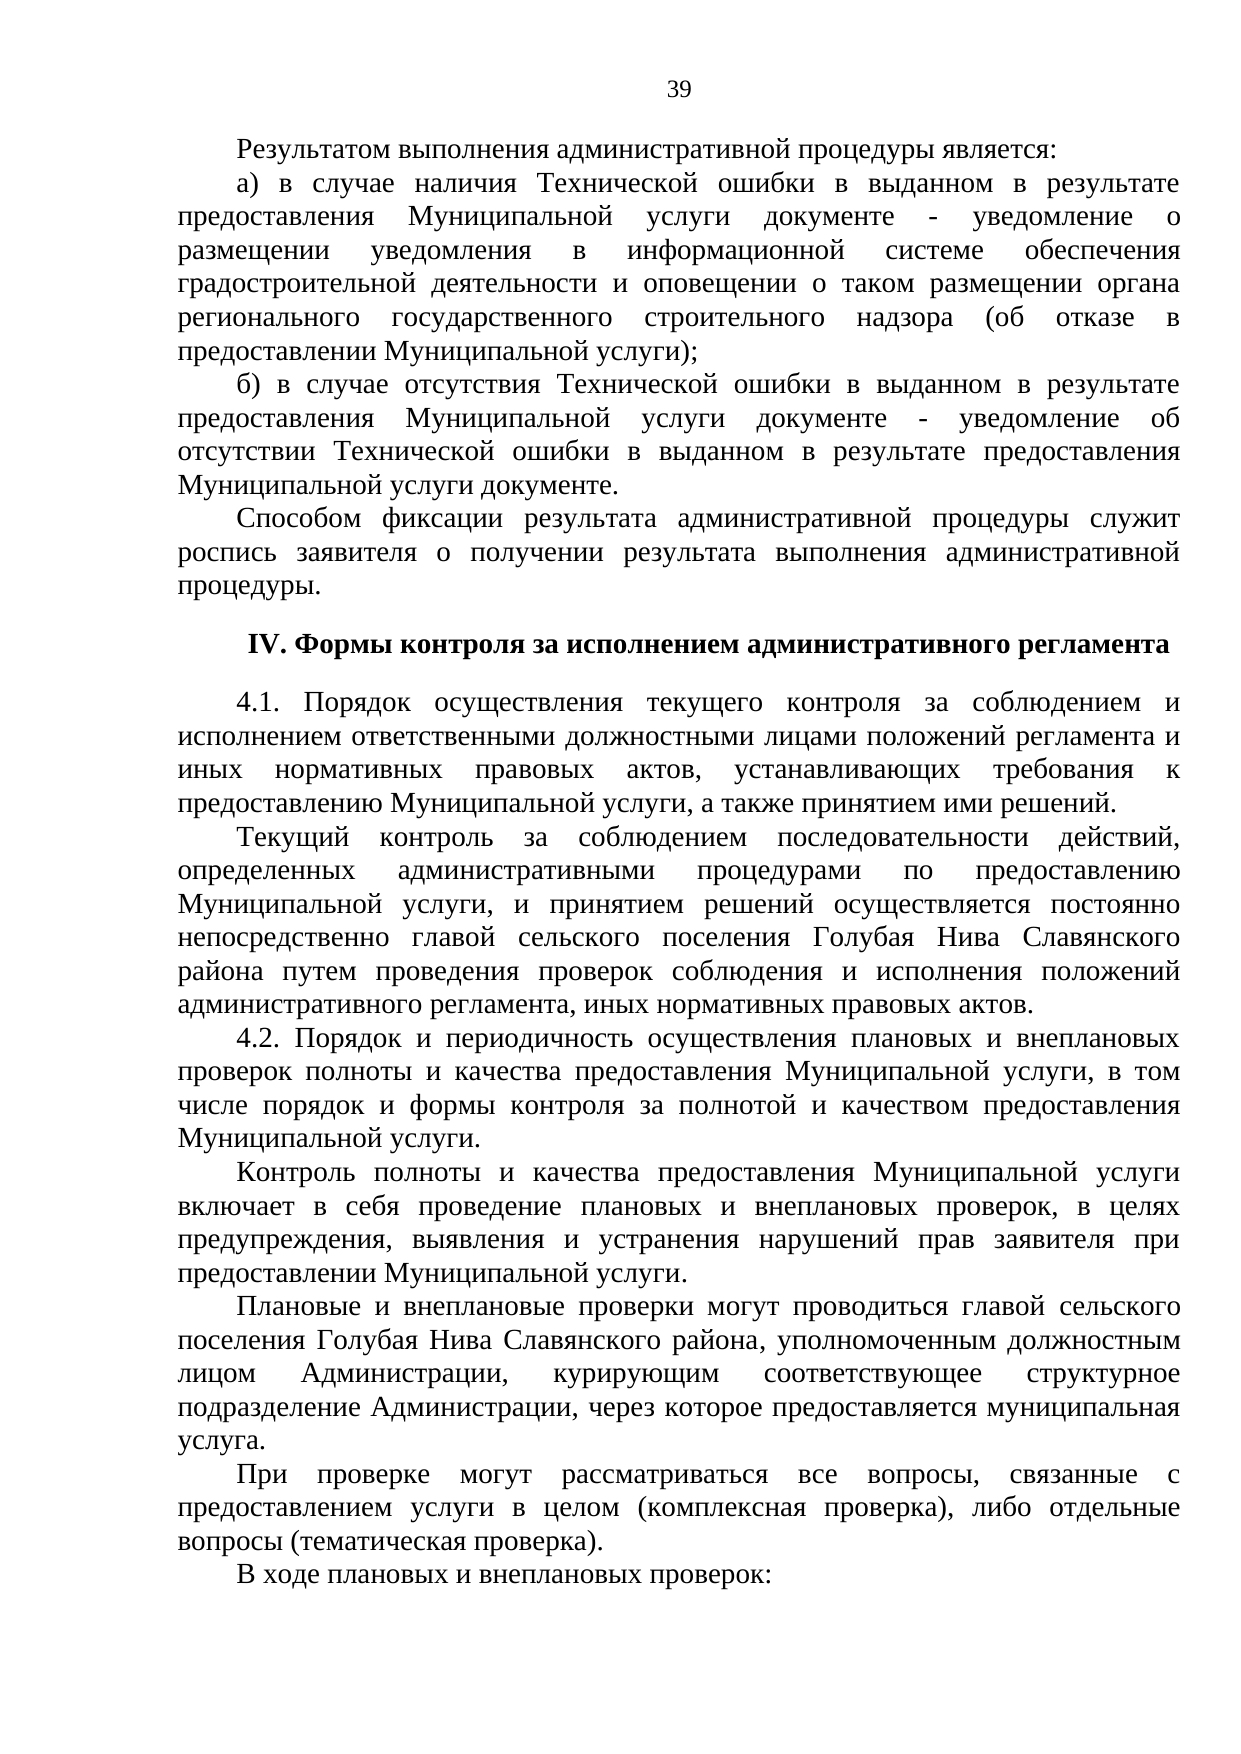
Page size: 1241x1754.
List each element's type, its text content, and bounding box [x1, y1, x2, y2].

text При проверке могут рассматриваться все вопросы, связанные с предоставлением услуги в целом (комплексная проверка), либо отдельные вопросы (тематическая проверка). [177, 1456, 1181, 1557]
text Контроль полноты и качества предоставления Муниципальной услуги включает в себя проведение плановых и внеплановых проверок, в целях предупреждения, выявления и устранения нарушений прав заявителя при предоставлении Муниципальной услуги. [177, 1154, 1181, 1288]
text а) в случае наличия Технической ошибки в выданном в результате предоставления Муниципальной услуги документе - уведомление о размещении уведомления в информационной системе обеспечения градостроительной деятельности и оповещении о таком размещении органа регионального государственного строительного надзора (об отказе в предоставлении Муниципальной услуги); [177, 165, 1181, 366]
text б) в случае отсутствия Технической ошибки в выданном в результате предоставления Муниципальной услуги документе - уведомление об отсутствии Технической ошибки в выданном в результате предоставления Муниципальной услуги документе. [177, 366, 1181, 500]
subtitle IV. Формы контроля за исполнением административного регламента [236, 626, 1181, 659]
text Плановые и внеплановые проверки могут проводиться главой сельского поселения Голубая Нива Славянского района, уполномоченным должностным лицом Администрации, курирующим соответствующее структурное подразделение Администрации, через которое предоставляется муниципальная услуга. [177, 1288, 1181, 1456]
text Способом фиксации результата административной процедуры служит роспись заявителя о получении результата выполнения административной процедуры. [177, 500, 1181, 601]
text 4.2. Порядок и периодичность осуществления плановых и внеплановых проверок полноты и качества предоставления Муниципальной услуги, в том числе порядок и формы контроля за полнотой и качеством предоставления Муниципальной услуги. [177, 1020, 1181, 1154]
text 4.1. Порядок осуществления текущего контроля за соблюдением и исполнением ответственными должностными лицами положений регламента и иных нормативных правовых актов, устанавливающих требования к предоставлению Муниципальной услуги, а также принятием ими решений. [177, 684, 1181, 819]
text В ходе плановых и внеплановых проверок: [177, 1557, 1181, 1590]
text Текущий контроль за соблюдением последовательности действий, определенных административными процедурами по предоставлению Муниципальной услуги, и принятием решений осуществляется постоянно непосредственно главой сельского поселения Голубая Нива Славянского района путем проведения проверок соблюдения и исполнения положений административного регламента, иных нормативных правовых актов. [177, 819, 1181, 1020]
text Результатом выполнения административной процедуры является: [177, 131, 1181, 165]
